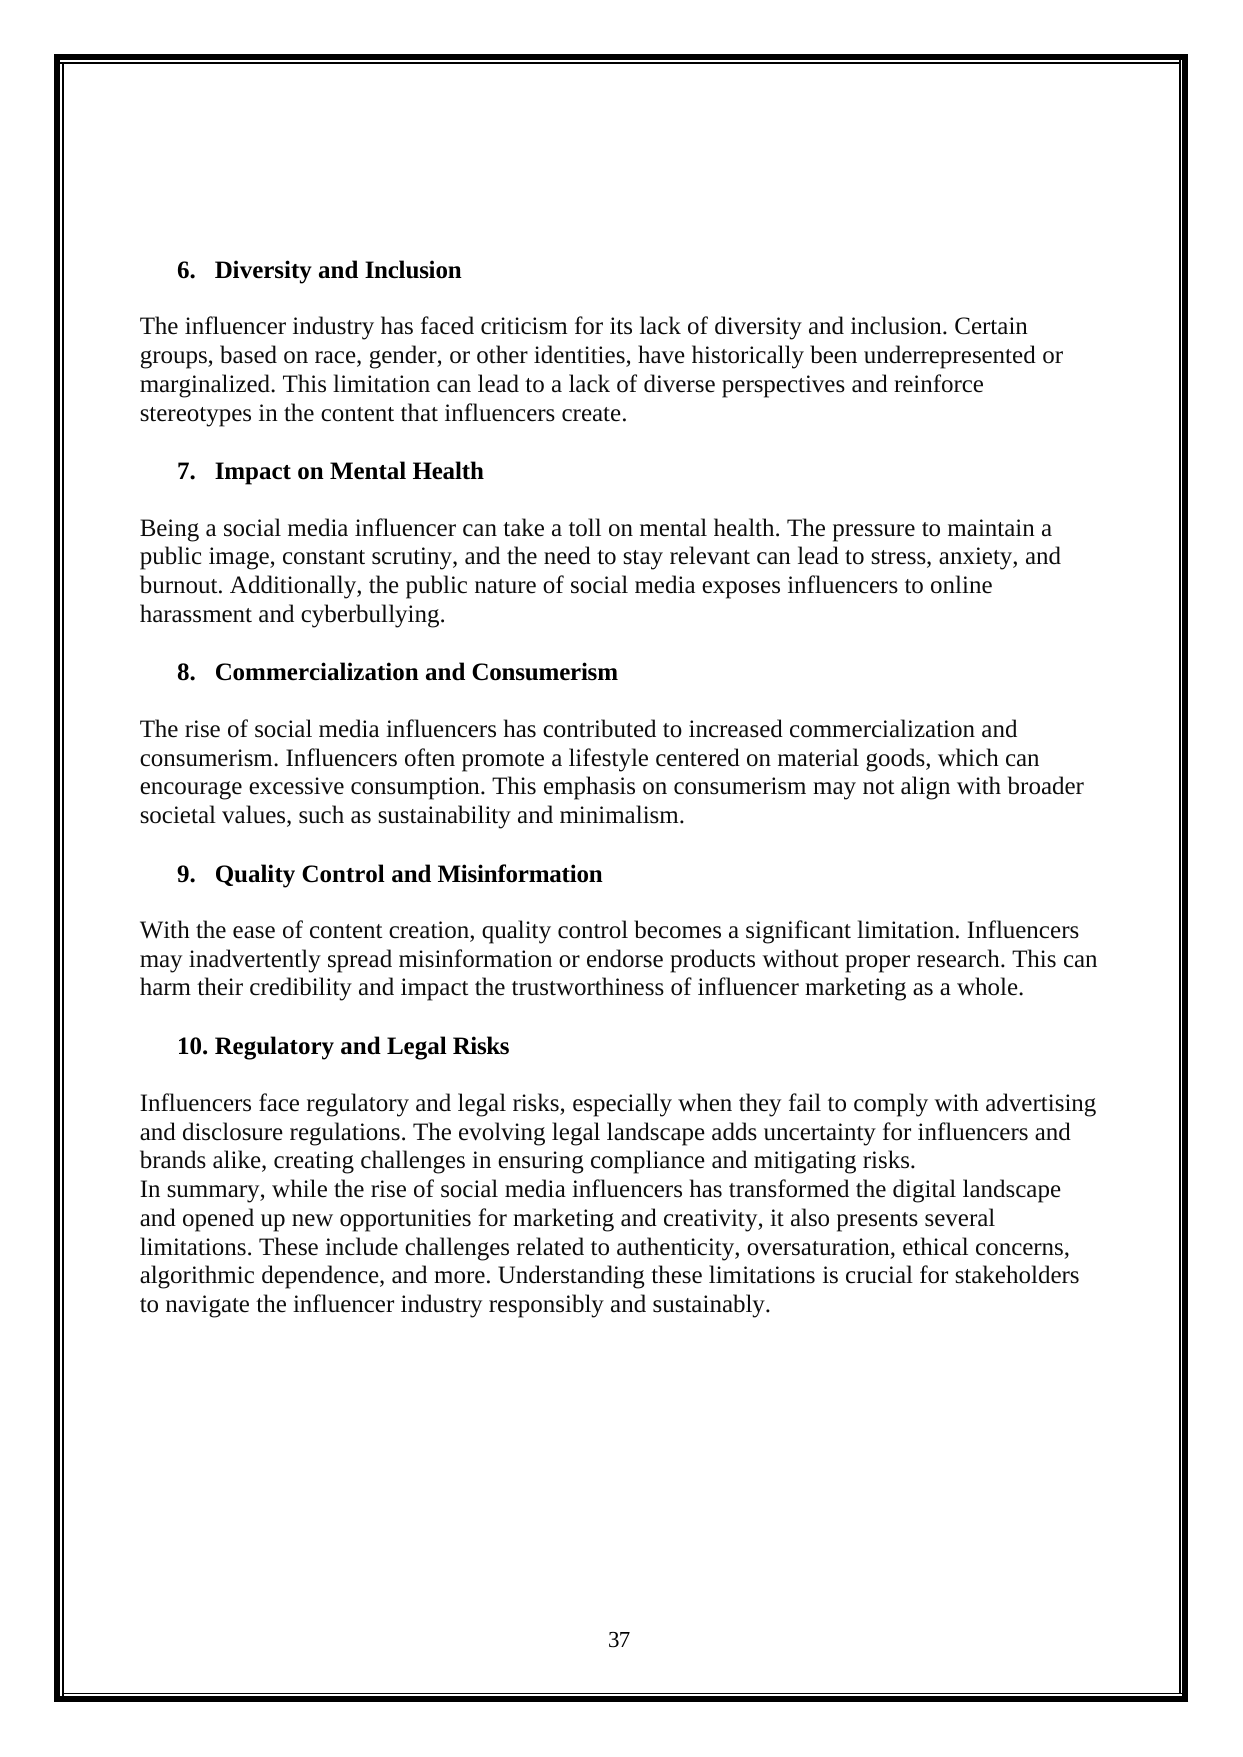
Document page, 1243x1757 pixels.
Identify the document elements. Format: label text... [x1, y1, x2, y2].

text Being a social media influencer can take a toll on mental health. The pressure to maintain a public image, constant scrutiny, and the need to stay relevant can lead to stress, anxiety, and burnout. Additionally, the public nature of social media exposes influencers to online harassment and cyberbullying. [139, 513, 1097, 628]
subtitle Regulatory and Legal Risks [177, 1031, 1111, 1060]
text With the ease of content creation, quality control becomes a significant limitation. Influencers may inadvertently spread misinformation or endorse products without proper research. This can harm their credibility and impact the trustworthiness of influencer marketing as a whole. [139, 915, 1111, 1001]
text The influencer industry has faced criticism for its lack of diversity and inclusion. Certain groups, based on race, gender, or other identities, have historically been underrepresented or marginalized. This limitation can lead to a lack of diverse perspectives and reinforce stereotypes in the content that influencers create. [139, 311, 1089, 426]
subtitle Diversity and Inclusion [177, 255, 1111, 284]
text The rise of social media influencers has contributed to increased commercialization and consumerism. Influencers often promote a lifestyle centered on material goods, which can encourage excessive consumption. This emphasis on consumerism may not align with broader societal values, such as sustainability and minimalism. [139, 714, 1097, 829]
text Influencers face regulatory and legal risks, especially when they fail to comply with advertising and disclosure regulations. The evolving legal landscape adds uncertainty for influencers and brands alike, creating challenges in ensuring compliance and mitigating risks. [139, 1088, 1097, 1174]
subtitle Quality Control and Misinformation [177, 859, 1111, 887]
text In summary, while the rise of social media influencers has transformed the digital landscape and opened up new opportunities for marketing and creativity, it also presents several limitations. These include challenges related to authenticity, oversaturation, ethical concerns, algorithmic dependence, and more. Understanding these limitations is crucial for stakeholders to navigate the influencer industry responsibly and sustainably. [139, 1174, 1089, 1318]
subtitle Commercialization and Consumerism [177, 657, 1111, 686]
subtitle Impact on Mental Health [177, 456, 1111, 485]
